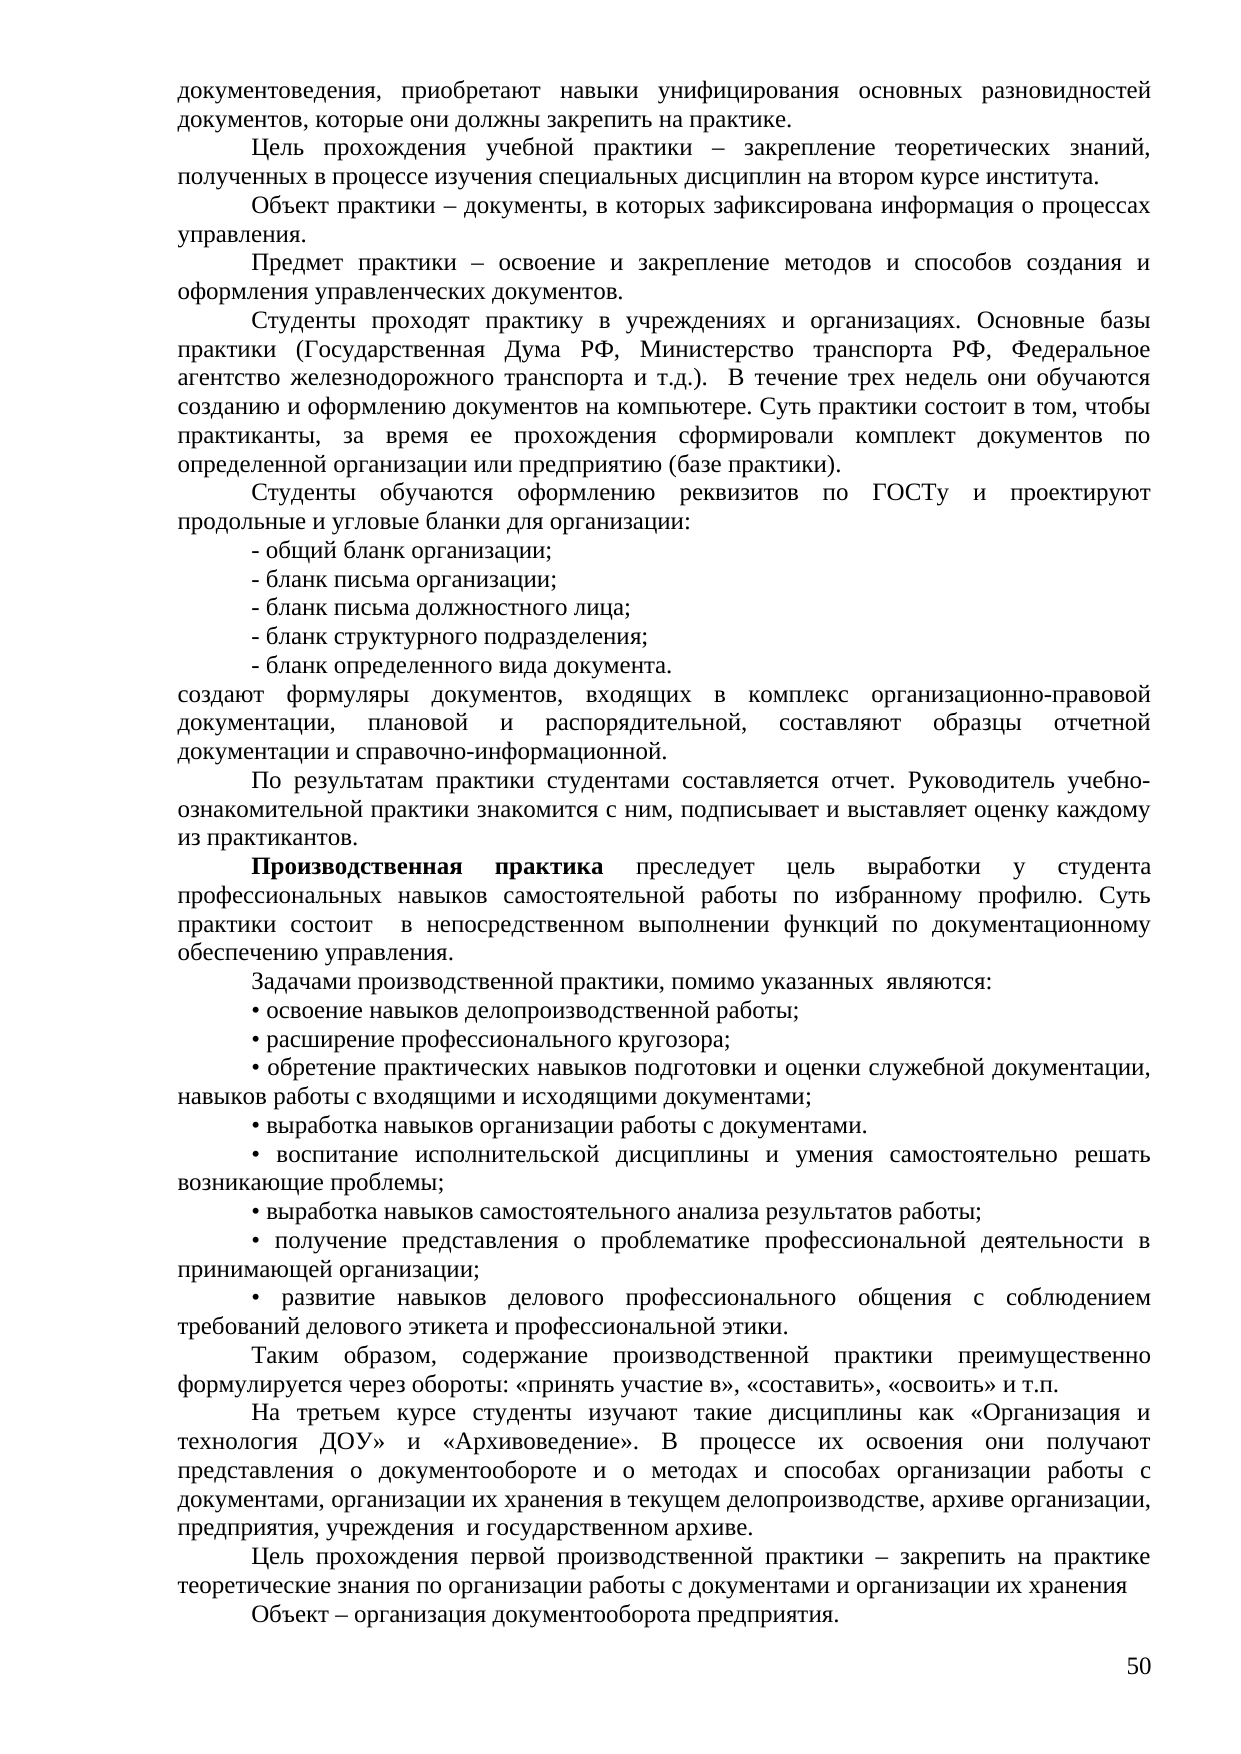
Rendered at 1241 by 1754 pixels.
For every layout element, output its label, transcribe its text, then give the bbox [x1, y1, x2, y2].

text Задачами производственной практики, помимо указанных являются: [177, 966, 1152, 995]
text • расширение профессионального кругозора; [177, 1024, 1152, 1052]
text Цель прохождения учебной практики – закрепление теоретических знаний, полученных в процессе изучения специальных дисциплин на втором курсе института. [177, 132, 1152, 190]
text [177, 75, 1152, 132]
text - бланк определенного вида документа. [177, 650, 1152, 679]
text • развитие навыков делового профессионального общения с соблюдением требований делового этикета и профессиональной этики. [177, 1282, 1152, 1340]
text • выработка навыков самостоятельного анализа результатов работы; [177, 1196, 1152, 1225]
text • выработка навыков организации работы с документами. [177, 1110, 1152, 1139]
text Студенты обучаются оформлению реквизитов по ГОСТу и проектируют продольные и угловые бланки для организации: [177, 477, 1152, 535]
text По результатам практики студентами составляется отчет. Руководитель учебно-ознакомительной практики знакомится с ним, подписывает и выставляет оценку каждому из практикантов. [177, 765, 1152, 851]
text - общий бланк организации; [177, 535, 1152, 564]
text Производственная практика преследует цель выработки у студента профессиональных навыков самостоятельной работы по избранному профилю. Суть практики состоит в непосредственном выполнении функций по документационному обеспечению управления. [177, 851, 1152, 966]
text - бланк письма должностного лица; [177, 592, 1152, 621]
text Объект практики – документы, в которых зафиксирована информация о процессах управления. [177, 190, 1152, 247]
text - бланк структурного подразделения; [177, 621, 1152, 650]
text Студенты проходят практику в учреждениях и организациях. Основные базы практики (Государственная Дума РФ, Министерство транспорта РФ, Федеральное агентство железнодорожного транспорта и т.д.). В течение трех недель они обучаются созданию и оформлению документов на компьютере. Суть практики состоит в том, чтобы практиканты, за время ее прохождения сформировали комплект документов по определенной организации или предприятию (базе практики). [177, 305, 1152, 477]
text Цель прохождения первой производственной практики – закрепить на практике теоретические знания по организации работы с документами и организации их хранения [177, 1541, 1152, 1599]
text Предмет практики – освоение и закрепление методов и способов создания и оформления управленческих документов. [177, 247, 1152, 305]
text • воспитание исполнительской дисциплины и умения самостоятельно решать возникающие проблемы; [177, 1139, 1152, 1196]
text • обретение практических навыков подготовки и оценки служебной документации, навыков работы с входящими и исходящими документами; [177, 1052, 1152, 1110]
text Объект – организация документооборота предприятия. [177, 1599, 1152, 1627]
text • освоение навыков делопроизводственной работы; [177, 995, 1152, 1024]
text создают формуляры документов, входящих в комплекс организационно-правовой документации, плановой и распорядительной, составляют образцы отчетной документации и справочно-информационной. [177, 679, 1152, 765]
text - бланк письма организации; [177, 564, 1152, 592]
text Таким образом, содержание производственной практики преимущественно формулируется через обороты: «принять участие в», «составить», «освоить» и т.п. [177, 1340, 1152, 1397]
text • получение представления о проблематике профессиональной деятельности в принимающей организации; [177, 1225, 1152, 1282]
text На третьем курсе студенты изучают такие дисциплины как «Организация и технология ДОУ» и «Архивоведение». В процессе их освоения они получают представления о документообороте и о методах и способах организации работы с документами, организации их хранения в текущем делопроизводстве, архиве организации, предприятия, учреждения и государственном архиве. [177, 1397, 1152, 1541]
